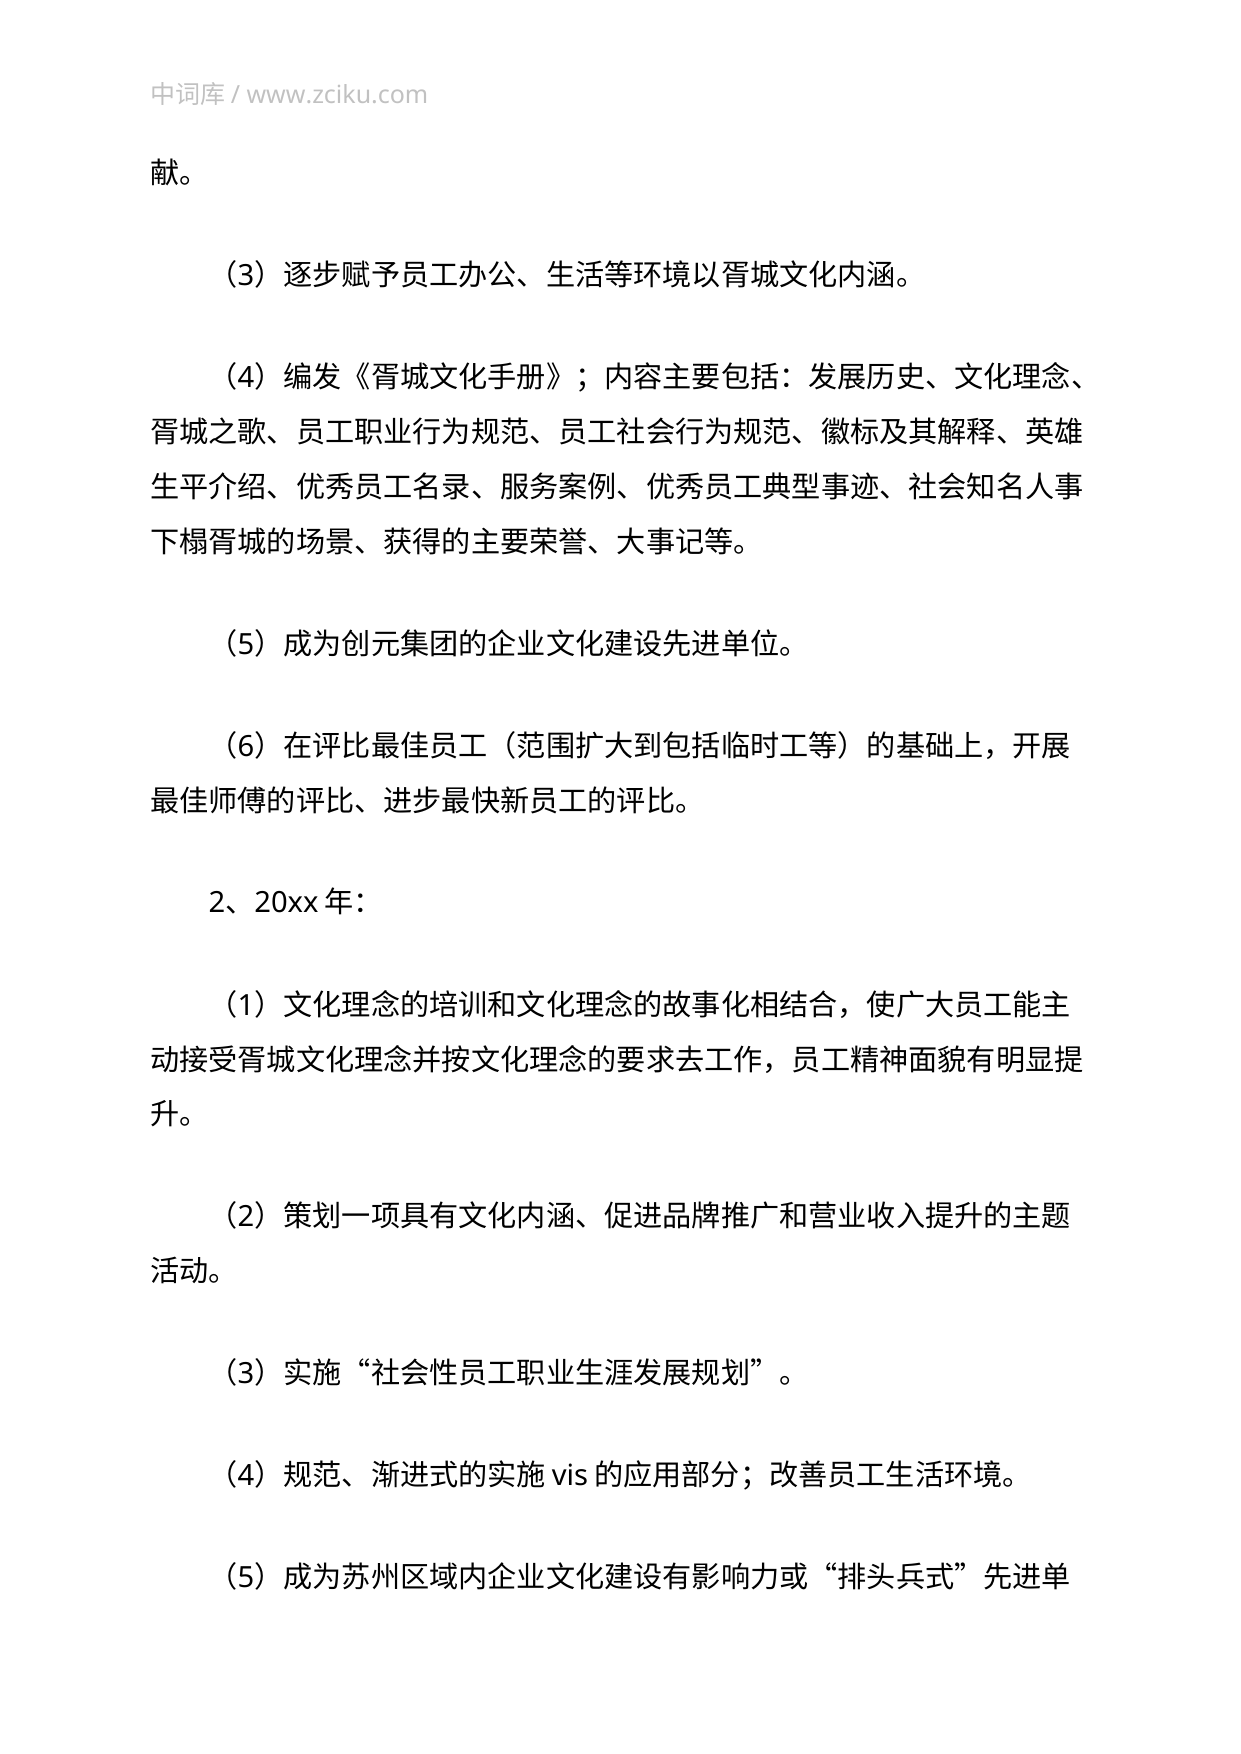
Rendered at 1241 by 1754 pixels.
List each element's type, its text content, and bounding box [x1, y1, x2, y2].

text （2）策划一项具有文化内涵、促进品牌推广和营业收入提升的主题活动。 [150, 1193, 1090, 1290]
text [150, 1553, 1090, 1596]
text （1）文化理念的培训和文化理念的故事化相结合，使广大员工能主动接受胥城文化理念并按文化理念的要求去工作，员工精神面貌有明显提升。 [150, 981, 1090, 1133]
text （6）在评比最佳员工（范围扩大到包括临时工等）的基础上，开展最佳师傅的评比、进步最快新员工的评比。 [150, 722, 1090, 819]
text （5）成为创元集团的企业文化建设先进单位。 [150, 620, 1090, 663]
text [150, 150, 1090, 192]
text （4）编发《胥城文化手册》；内容主要包括：发展历史、文化理念、胥城之歌、员工职业行为规范、员工社会行为规范、徽标及其解释、英雄生平介绍、优秀员工名录、服务案例、优秀员工典型事迹、社会知名人事下榻胥城的场景、获得的主要荣誉、大事记等。 [150, 354, 1090, 561]
text （3）逐步赋予员工办公、生活等环境以胥城文化内涵。 [150, 252, 1090, 294]
text （3）实施“社会性员工职业生涯发展规划”。 [150, 1349, 1090, 1392]
text 2、20xx年： [150, 879, 1090, 921]
text （4）规范、渐进式的实施vis的应用部分；改善员工生活环境。 [150, 1451, 1090, 1494]
